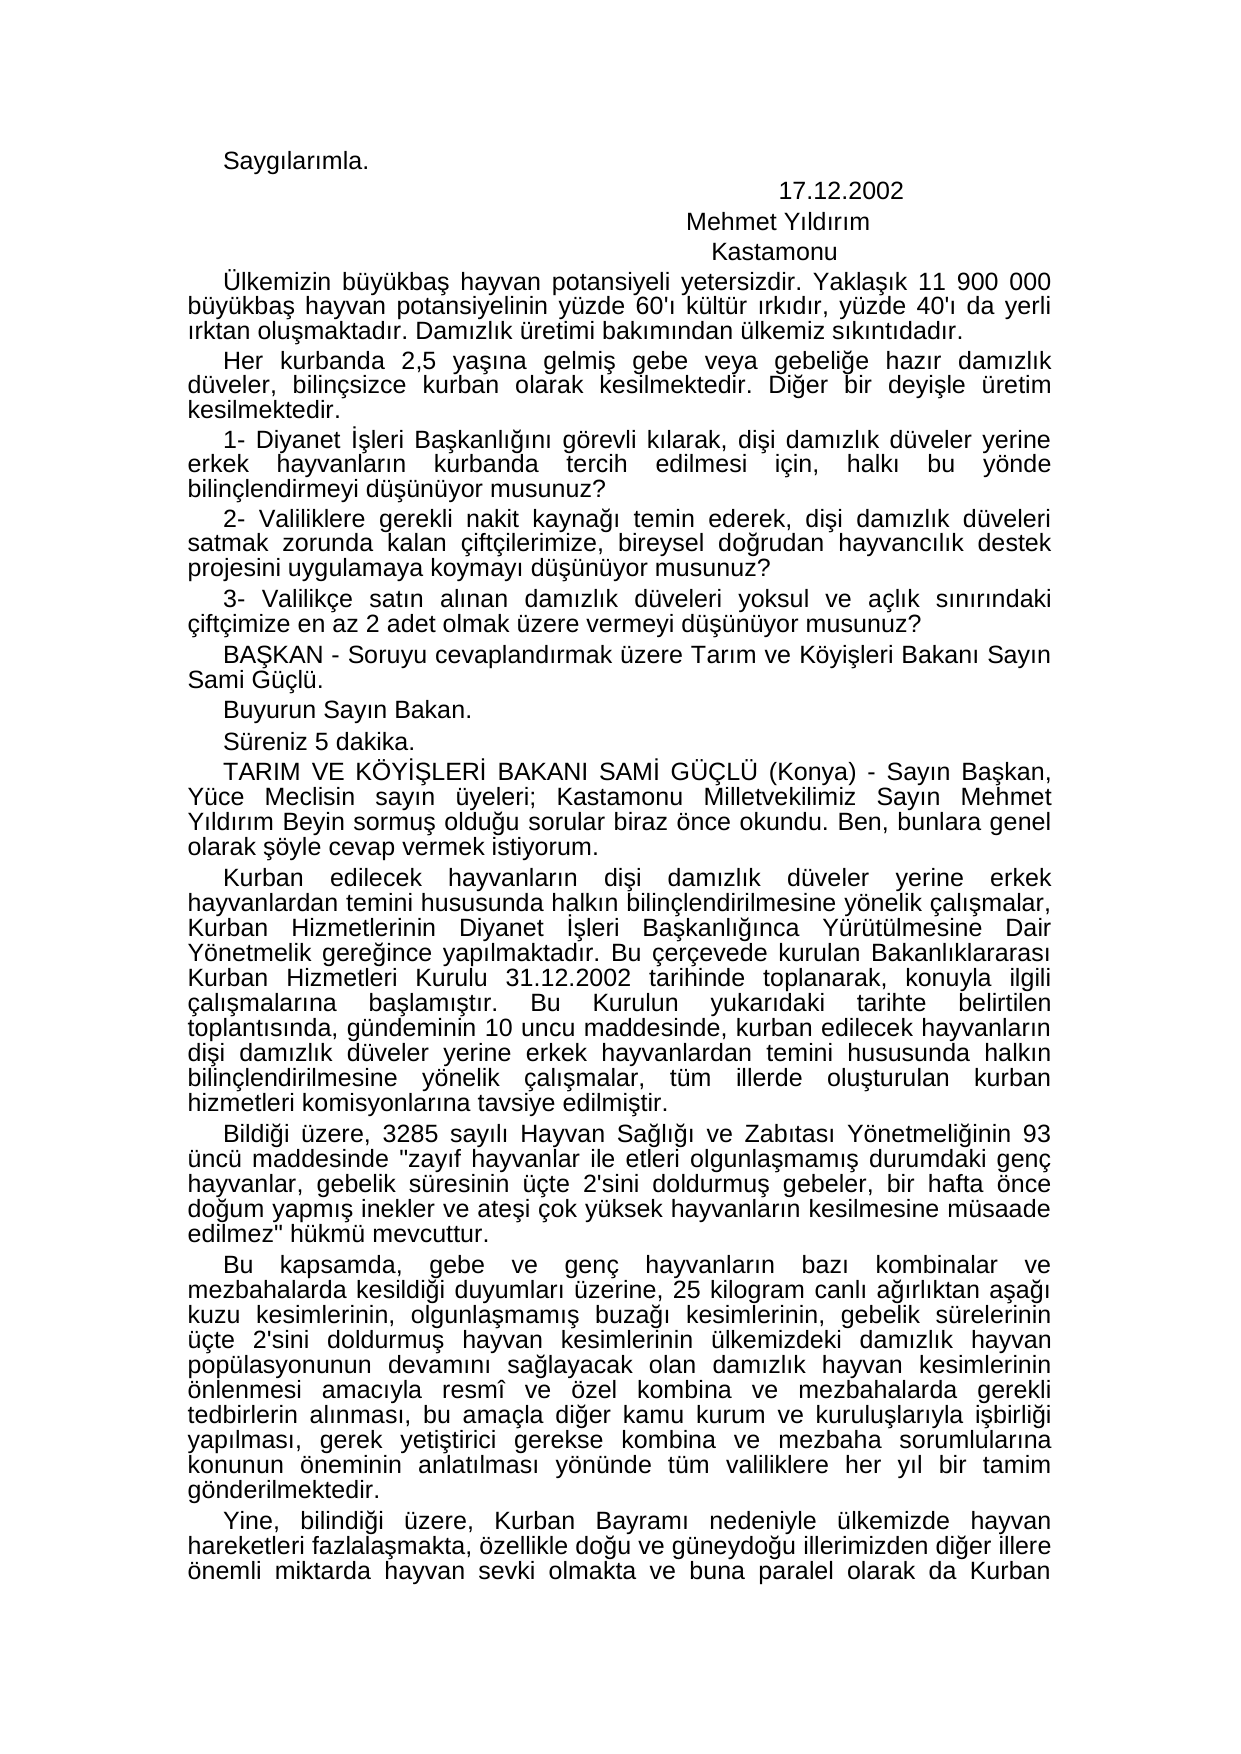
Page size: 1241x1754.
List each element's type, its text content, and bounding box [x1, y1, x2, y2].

text Saygılarımla. [187, 150, 1053, 174]
text Süreniz 5 dakika. [187, 730, 1053, 755]
text Her kurbanda 2,5 yaşına gelmiş gebe veya gebeliğe hazır damızlık düveler, bilinçsizce kurban olarak kesilmektedir. Diğer bir deyişle üretim kesilmektedir. [187, 350, 1053, 423]
text Bildiği üzere, 3285 sayılı Hayvan Sağlığı ve Zabıtası Yönetmeliğinin 93 üncü maddesinde "zayıf hayvanlar ile etleri olgunlaşmamış durumdaki genç hayvanlar, gebelik süresinin üçte 2'sini doldurmuş gebeler, bir hafta önce doğum yapmış inekler ve ateşi çok yüksek hayvanların kesilmesine müsaade edilmez" hükmü mevcuttur. [187, 1123, 1053, 1248]
text Buyurun Sayın Bakan. [187, 699, 1053, 724]
text Mehmet Yıldırım [187, 211, 1053, 235]
text 17.12.2002 [187, 180, 1053, 205]
text BAŞKAN - Soruyu cevaplandırmak üzere Tarım ve Köyişleri Bakanı Sayın Sami Güçlü. [187, 643, 1053, 693]
text Kastamonu [187, 241, 1053, 265]
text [187, 1509, 1053, 1584]
text Ülkemizin büyükbaş hayvan potansiyeli yetersizdir. Yaklaşık 11 900 000 büyükbaş hayvan potansiyelinin yüzde 60'ı kültür ırkıdır, yüzde 40'ı da yerli ırktan oluşmaktadır. Damızlık üretimi bakımından ülkemiz sıkıntıdadır. [187, 271, 1053, 344]
text Kurban edilecek hayvanların dişi damızlık düveler yerine erkek hayvanlardan temini hususunda halkın bilinçlendirilmesine yönelik çalışmalar, Kurban Hizmetlerinin Diyanet İşleri Başkanlığınca Yürütülmesine Dair Yönetmelik gereğince yapılmaktadır. Bu çerçevede kurulan Bakanlıklararası Kurban Hizmetleri Kurulu 31.12.2002 tarihinde toplanarak, konuyla ilgili çalışmalarına başlamıştır. Bu Kurulun yukarıdaki tarihte belirtilen toplantısında, gündeminin 10 uncu maddesinde, kurban edilecek hayvanların dişi damızlık düveler yerine erkek hayvanlardan temini hususunda halkın bilinçlendirilmesine yönelik çalışmalar, tüm illerde oluşturulan kurban hizmetleri komisyonlarına tavsiye edilmiştir. [187, 867, 1053, 1117]
text 1- Diyanet İşleri Başkanlığını görevli kılarak, dişi damızlık düveler yerine erkek hayvanların kurbanda tercih edilmesi için, halkı bu yönde bilinçlendirmeyi düşünüyor musunuz? [187, 429, 1053, 502]
text 2- Valiliklere gerekli nakit kaynağı temin ederek, dişi damızlık düveleri satmak zorunda kalan çiftçilerimize, bireysel doğrudan hayvancılık destek projesini uygulamaya koymayı düşünüyor musunuz? [187, 508, 1053, 581]
text 3- Valilikçe satın alınan damızlık düveleri yoksul ve açlık sınırındaki çiftçimize en az 2 adet olmak üzere vermeyi düşünüyor musunuz? [187, 587, 1053, 637]
text TARIM VE KÖYİŞLERİ BAKANI SAMİ GÜÇLÜ (Konya) - Sayın Başkan, Yüce Meclisin sayın üyeleri; Kastamonu Milletvekilimiz Sayın Mehmet Yıldırım Beyin sormuş olduğu sorular biraz önce okundu. Ben, bunlara genel olarak şöyle cevap vermek istiyorum. [187, 761, 1053, 861]
text Bu kapsamda, gebe ve genç hayvanların bazı kombinalar ve mezbahalarda kesildiği duyumları üzerine, 25 kilogram canlı ağırlıktan aşağı kuzu kesimlerinin, olgunlaşmamış buzağı kesimlerinin, gebelik sürelerinin üçte 2'sini doldurmuş hayvan kesimlerinin ülkemizdeki damızlık hayvan popülasyonunun devamını sağlayacak olan damızlık hayvan kesimlerinin önlenmesi amacıyla resmî ve özel kombina ve mezbahalarda gerekli tedbirlerin alınması, bu amaçla diğer kamu kurum ve kuruluşlarıyla işbirliği yapılması, gerek yetiştirici gerekse kombina ve mezbaha sorumlularına konunun öneminin anlatılması yönünde tüm valiliklere her yıl bir tamim gönderilmektedir. [187, 1254, 1053, 1504]
